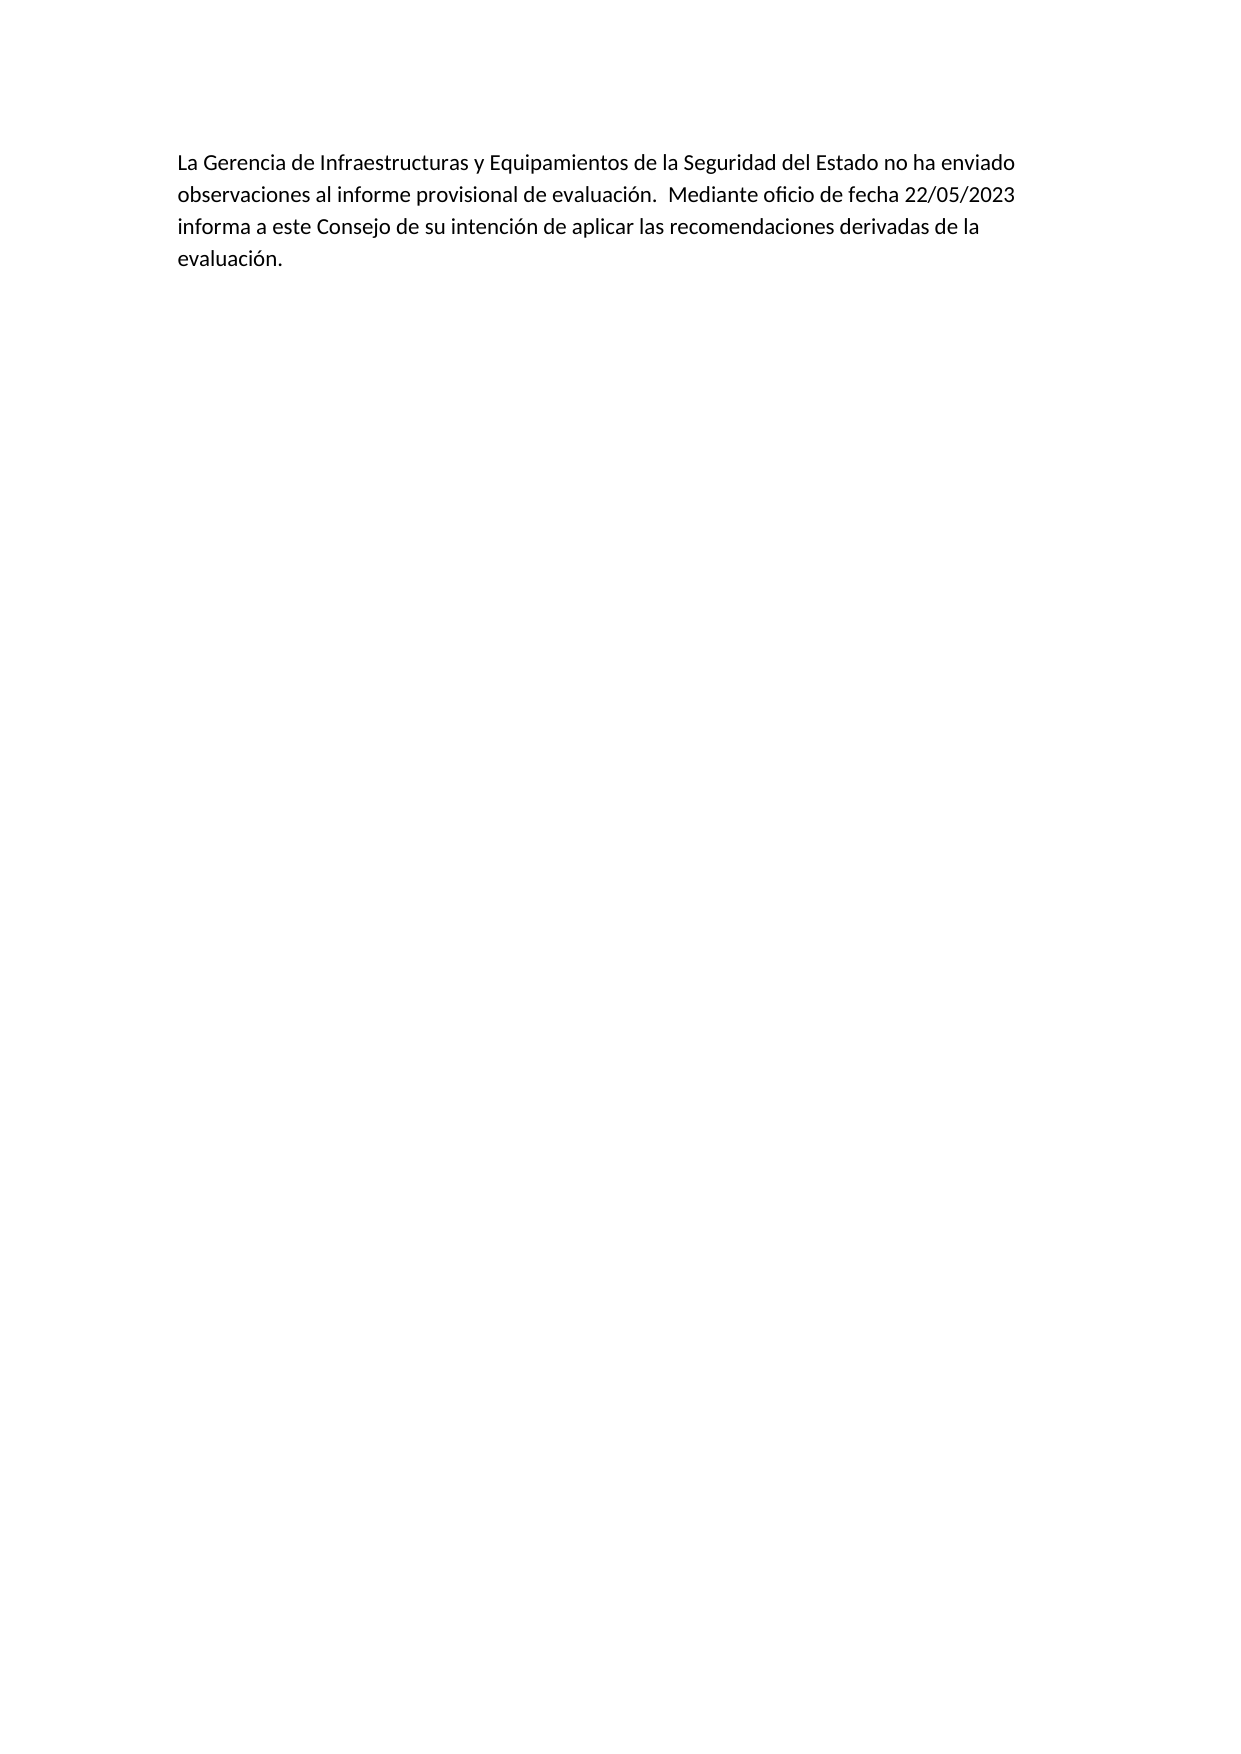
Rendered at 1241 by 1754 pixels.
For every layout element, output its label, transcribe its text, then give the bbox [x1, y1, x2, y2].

text La Gerencia de Infraestructuras y Equipamientos de la Seguridad del Estado no ha enviado observaciones al informe provisional de evaluación. Mediante oficio de fecha 22/05/2023 informa a este Consejo de su intención de aplicar las recomendaciones derivadas de la evaluación. [177, 148, 1063, 272]
